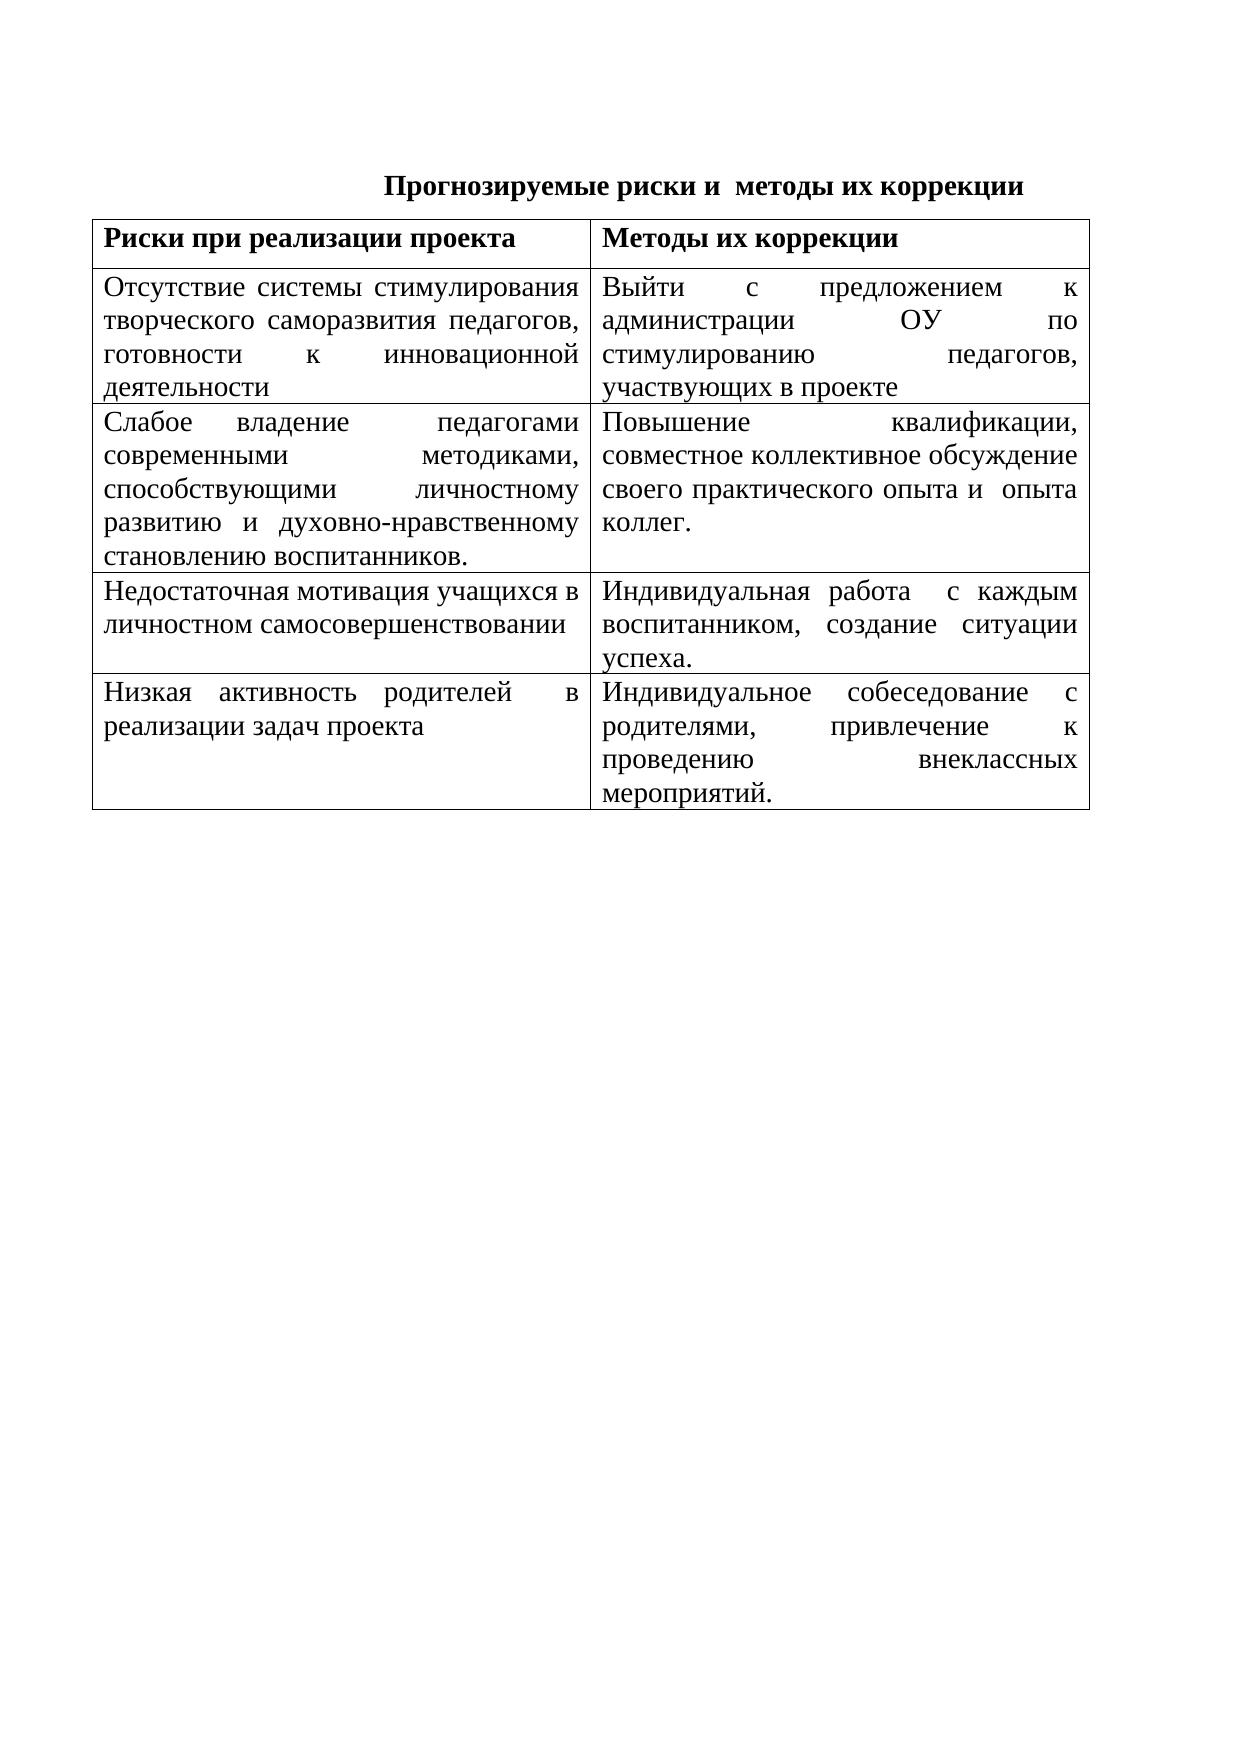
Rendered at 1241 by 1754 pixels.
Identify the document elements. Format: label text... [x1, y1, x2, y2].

table_cell Низкая активность родителей в реализации задач проекта [93, 674, 590, 808]
table_cell Индивидуальная работа с каждым воспитанником, создание ситуации успеха. [591, 573, 1089, 673]
table_cell Слабое владение педагогами современными методиками, способствующими личностному развитию и духовно-нравственному становлению воспитанников. [93, 404, 590, 572]
list Прогнозируемые риски и методы их коррекции [383, 168, 1152, 202]
table_cell Недостаточная мотивация учащихся в личностном самосовершенствовании [93, 573, 590, 673]
table_header Риски при реализации проекта [93, 220, 590, 268]
table_cell Выйти с предложением к администрации ОУ по стимулированию педагогов, участвующих в проекте [591, 269, 1089, 403]
table_cell Отсутствие системы стимулирования творческого саморазвития педагогов, готовности к инновационной деятельности [93, 269, 590, 403]
table_cell Индивидуальное собеседование с родителями, привлечение к проведению внеклассных мероприятий. [591, 674, 1089, 808]
table_cell Повышение квалификации, совместное коллективное обсуждение своего практического опыта и опыта коллег. [591, 404, 1089, 572]
table_header Методы их коррекции [591, 220, 1089, 268]
